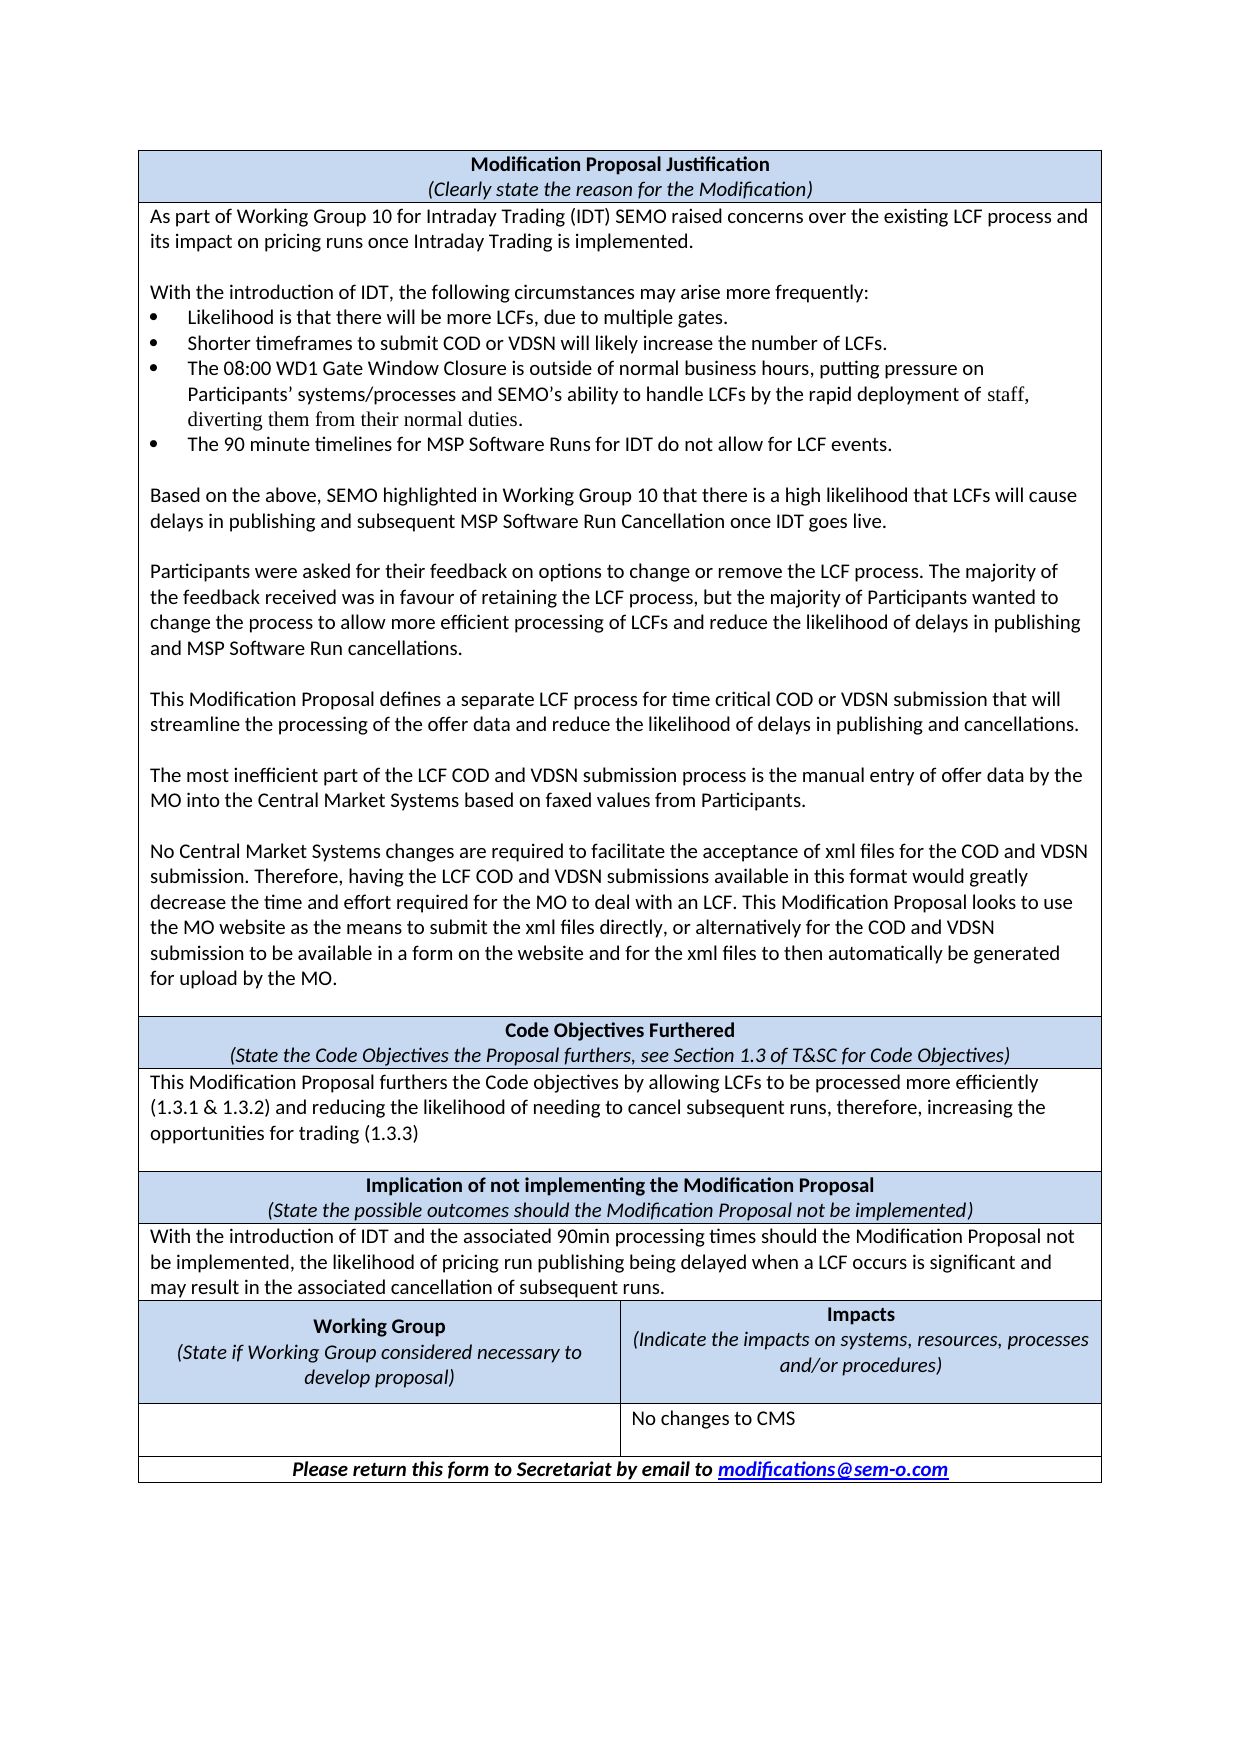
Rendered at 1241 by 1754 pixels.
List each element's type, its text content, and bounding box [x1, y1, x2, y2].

table_cell This Modification Proposal furthers the Code objectives by allowing LCFs to be processed more efficiently (1.3.1 & 1.3.2) and reducing the likelihood of needing to cancel subsequent runs, therefore, increasing the opportunities for trading (1.3.3) [139, 1069, 1101, 1171]
table_cell Please return this form to Secretariat by email to modifications@sem-o.com [139, 1457, 1101, 1482]
table_header Modification Proposal Justification (Clearly state the reason for the Modification) [139, 151, 1101, 202]
table_cell Implication of not implementing the Modification Proposal (State the possible outcomes should the Modification Proposal not be implemented) [139, 1172, 1101, 1223]
table_cell Impacts (Indicate the impacts on systems, resources, processes and/or procedures) [621, 1301, 1101, 1403]
table_cell No changes to CMS [621, 1404, 1101, 1456]
table_cell [139, 1404, 620, 1456]
table_cell With the introduction of IDT and the associated 90min processing times should the Modification Proposal not be implemented, the likelihood of pricing run publishing being delayed when a LCF occurs is significant and may result in the associated cancellation of subsequent runs. [139, 1224, 1101, 1300]
table_cell As part of Working Group 10 for Intraday Trading (IDT) SEMO raised concerns over the existing LCF process and its impact on pricing runs once Intraday Trading is implemented. With the introduction of IDT, the following circumstances may arise more frequently: Likelihood is that there will be more LCFs, due to multiple gates. Shorter timeframes to submit COD or VDSN will likely increase the number of LCFs. The 08:00 WD1 Gate Window Closure is outside of normal business hours, putting pressure on Participants’ systems/processes and SEMO’s ability to handle LCFs by the rapid deployment of staff, diverting them from their normal duties. The 90 minute timelines for MSP Software Runs for IDT do not allow for LCF events. Based on the above, SEMO highlighted in Working Group 10 that there is a high likelihood that LCFs will cause delays in publishing and subsequent MSP Software Run Cancellation once IDT goes live. Participants were asked for their feedback on options to change or remove the LCF process. The majority of the feedback received was in favour of retaining the LCF process, but the majority of Participants wanted to change the process to allow more efficient processing of LCFs and reduce the likelihood of delays in publishing and MSP Software Run cancellations. This Modification Proposal defines a separate LCF process for time critical COD or VDSN submission that will streamline the processing of the offer data and reduce the likelihood of delays in publishing and cancellations. The most inefficient part of the LCF COD and VDSN submission process is the manual entry of offer data by the MO into the Central Market Systems based on faxed values from Participants. No Central Market Systems changes are required to facilitate the acceptance of xml files for the COD and VDSN submission. Therefore, having the LCF COD and VDSN submissions available in this format would greatly decrease the time and effort required for the MO to deal with an LCF. This Modification Proposal looks to use the MO website as the means to submit the xml files directly, or alternatively for the COD and VDSN submission to be available in a form on the website and for the xml files to then automatically be generated for upload by the MO. [139, 203, 1101, 1016]
table_cell Code Objectives Furthered (State the Code Objectives the Proposal furthers, see Section 1.3 of T&SC for Code Objectives) [139, 1017, 1101, 1068]
table_cell Working Group (State if Working Group considered necessary to develop proposal) [139, 1301, 620, 1403]
